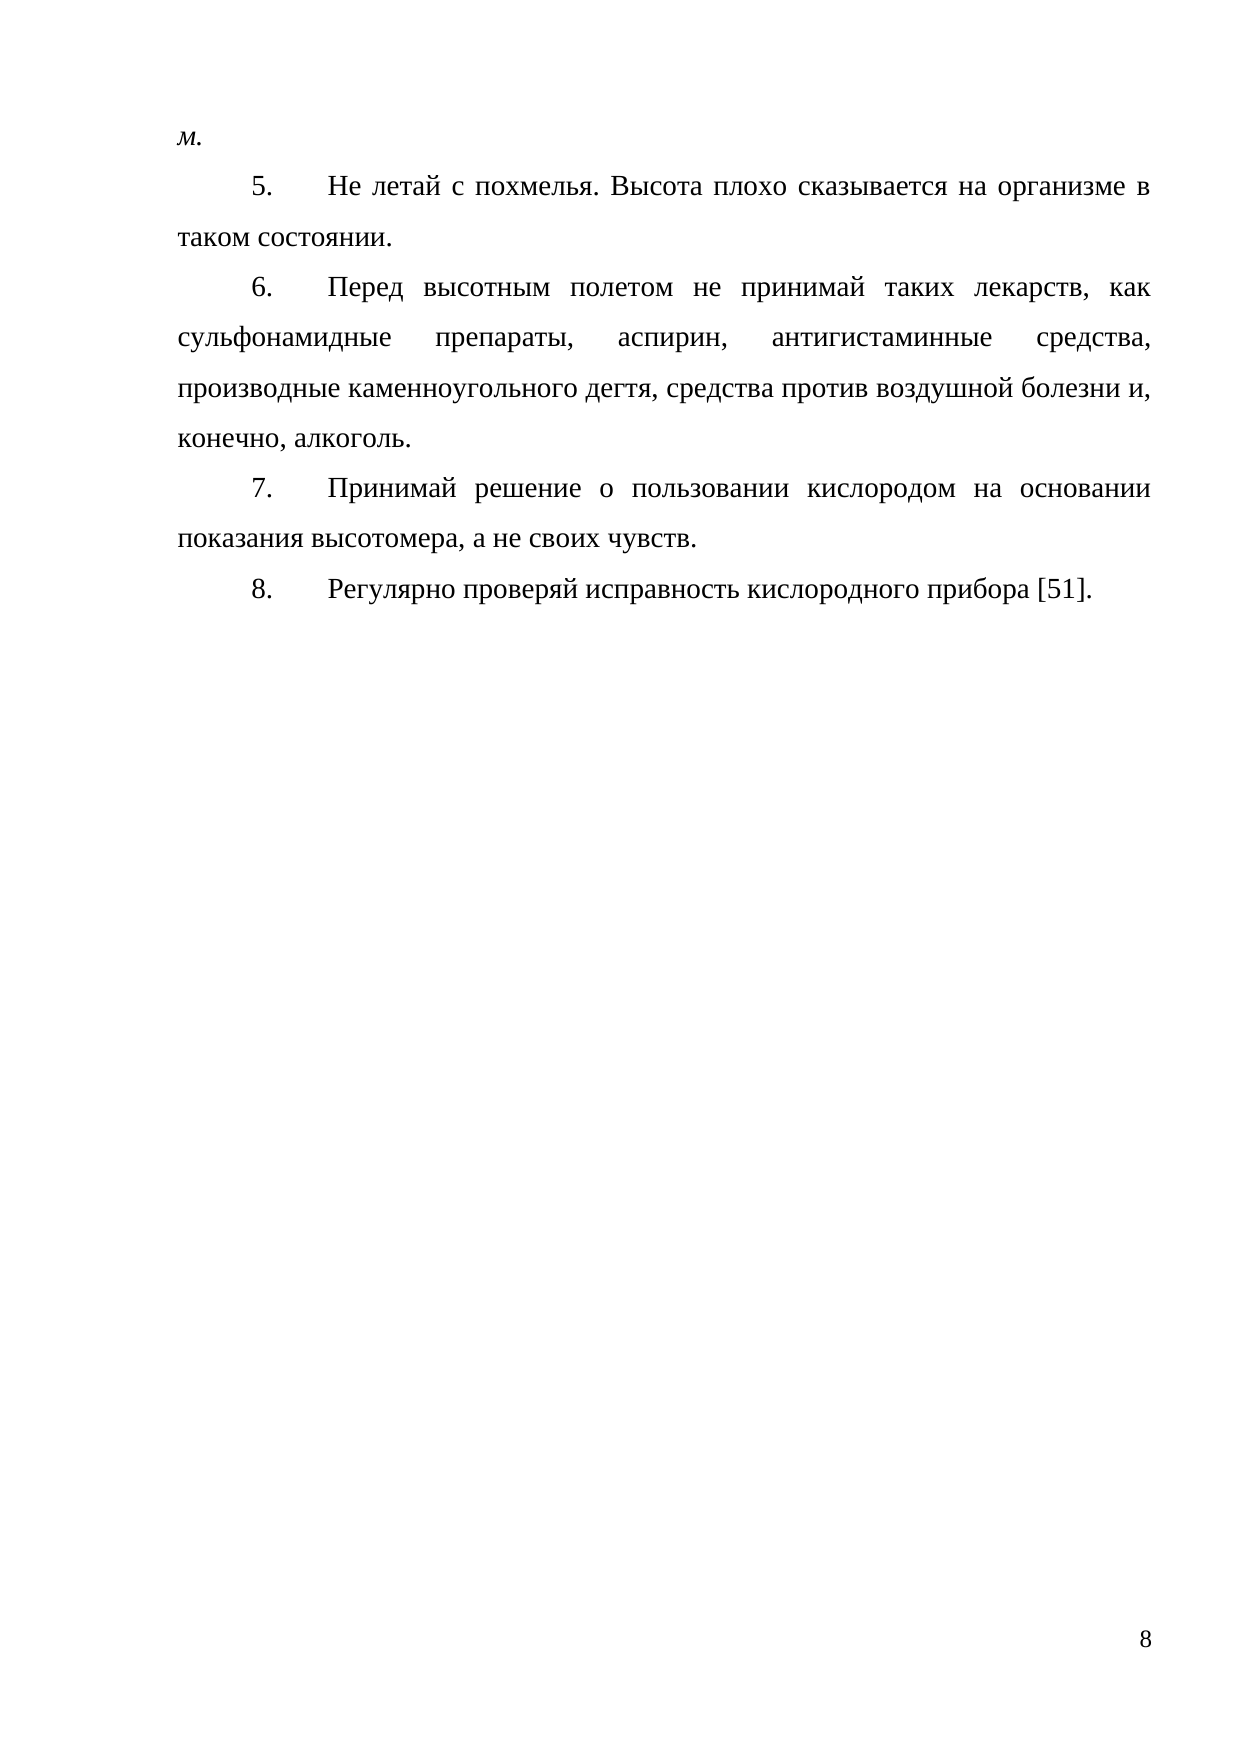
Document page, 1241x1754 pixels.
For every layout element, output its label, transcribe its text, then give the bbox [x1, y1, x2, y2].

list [177, 118, 1152, 152]
list Регулярно проверяй исправность кислородного прибора [51]. [177, 571, 1152, 604]
list Принимай решение о пользовании кислородом на основании показания высотомера, а не своих чувств. [177, 470, 1152, 554]
list Перед высотным полетом не принимай таких лекарств, как сульфонамидные препараты, аспирин, антигистаминные средства, производные каменноугольного дегтя, средства против воздушной болезни и, конечно, алкоголь. [177, 269, 1152, 453]
list Не летай с похмелья. Высота плохо сказывается на организме в таком состоянии. [177, 168, 1152, 252]
